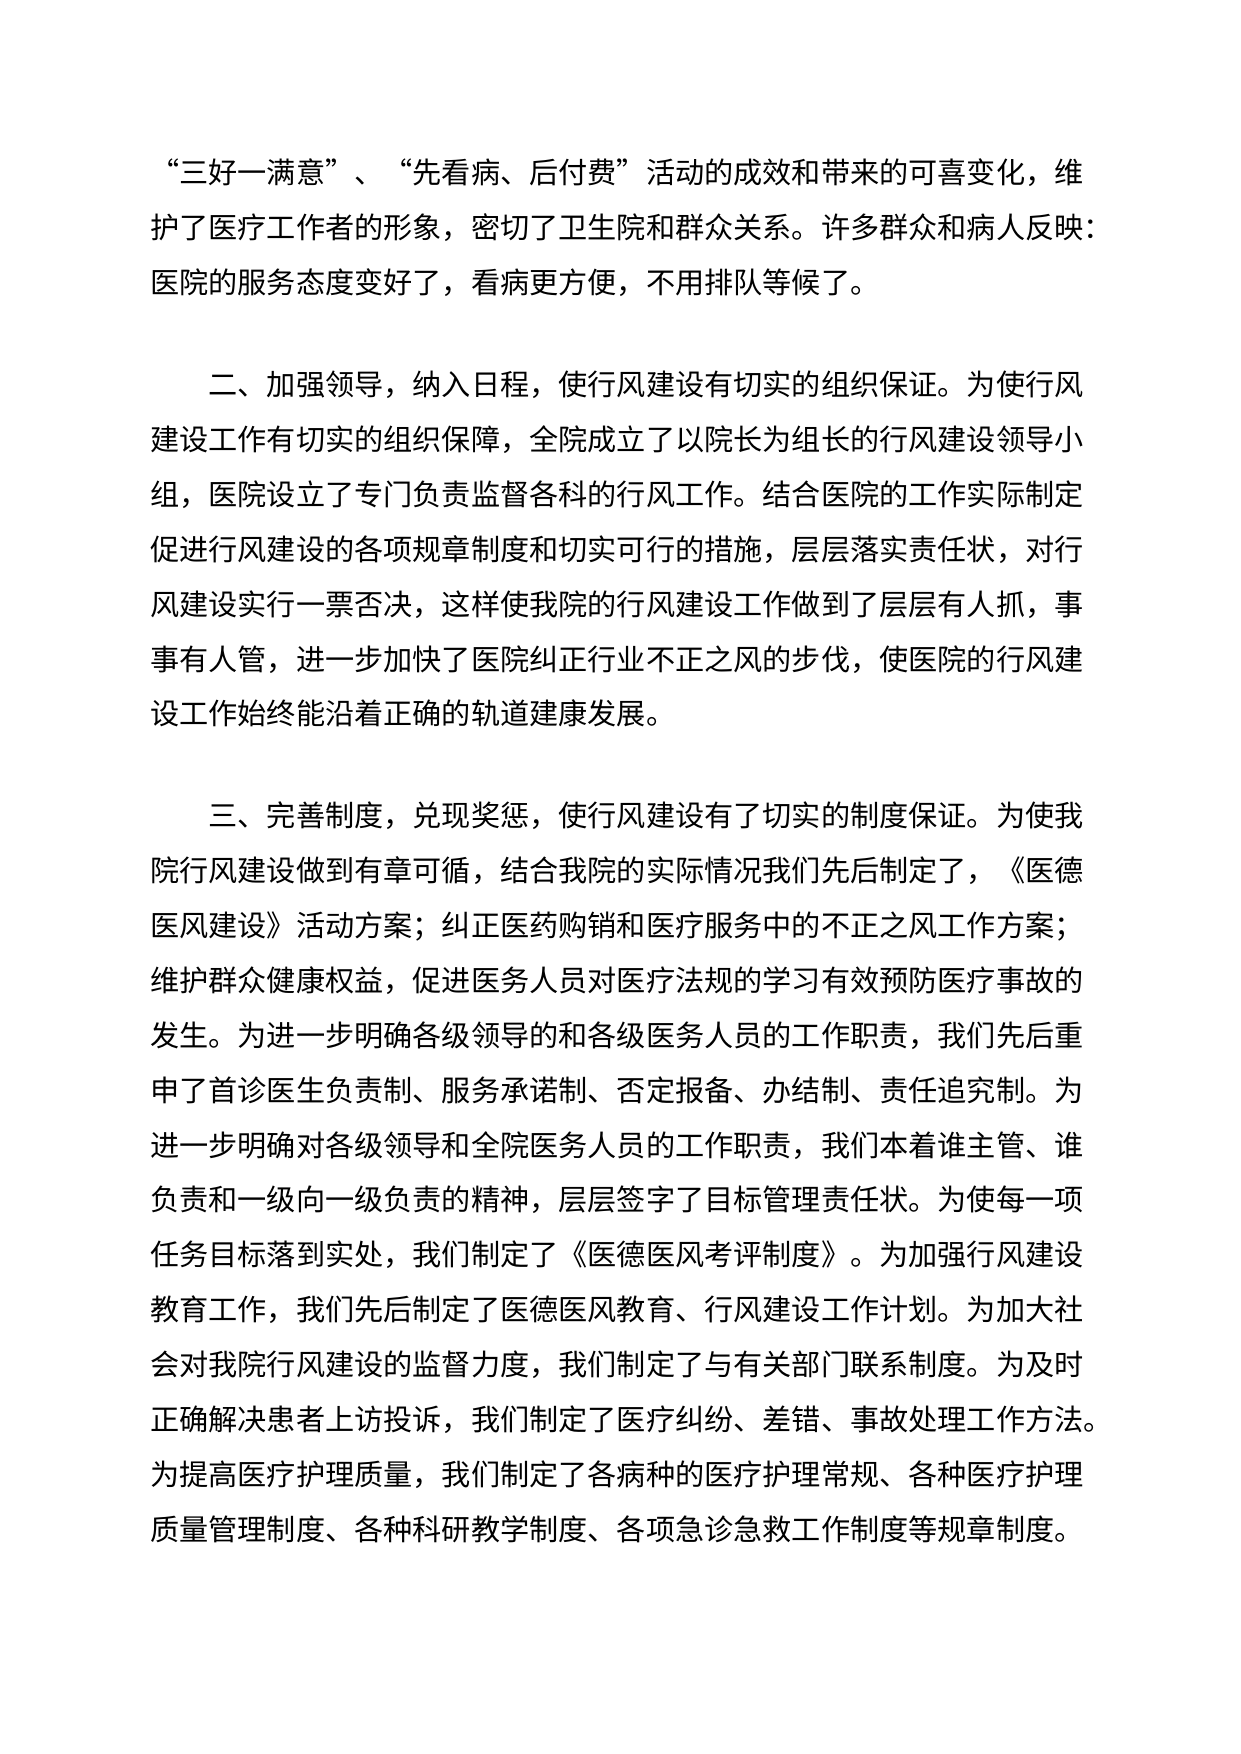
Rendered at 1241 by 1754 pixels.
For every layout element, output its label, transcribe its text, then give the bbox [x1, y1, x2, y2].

text 三、完善制度，兑现奖惩，使行风建设有了切实的制度保证。为使我院行风建设做到有章可循，结合我院的实际情况我们先后制定了，《医德医风建设》活动方案；纠正医药购销和医疗服务中的不正之风工作方案；维护群众健康权益，促进医务人员对医疗法规的学习有效预防医疗事故的发生。为进一步明确各级领导的和各级医务人员的工作职责，我们先后重申了首诊医生负责制、服务承诺制、否定报备、办结制、责任追究制。为进一步明确对各级领导和全院医务人员的工作职责，我们本着谁主管、谁负责和一级向一级负责的精神，层层签字了目标管理责任状。为使每一项任务目标落到实处，我们制定了《医德医风考评制度》。为加强行风建设教育工作，我们先后制定了医德医风教育、行风建设工作计划。为加大社会对我院行风建设的监督力度，我们制定了与有关部门联系制度。为及时正确解决患者上访投诉，我们制定了医疗纠纷、差错、事故处理工作方法。为提高医疗护理质量，我们制定了各病种的医疗护理常规、各种医疗护理质量管理制度、各种科研教学制度、各项急诊急救工作制度等规章制度。 [150, 793, 1090, 1549]
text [150, 150, 1090, 302]
text 二、加强领导，纳入日程，使行风建设有切实的组织保证。为使行风建设工作有切实的组织保障，全院成立了以院长为组长的行风建设领导小组，医院设立了专门负责监督各科的行风工作。结合医院的工作实际制定促进行风建设的各项规章制度和切实可行的措施，层层落实责任状，对行风建设实行一票否决，这样使我院的行风建设工作做到了层层有人抓，事事有人管，进一步加快了医院纠正行业不正之风的步伐，使医院的行风建设工作始终能沿着正确的轨道建康发展。 [150, 362, 1090, 733]
